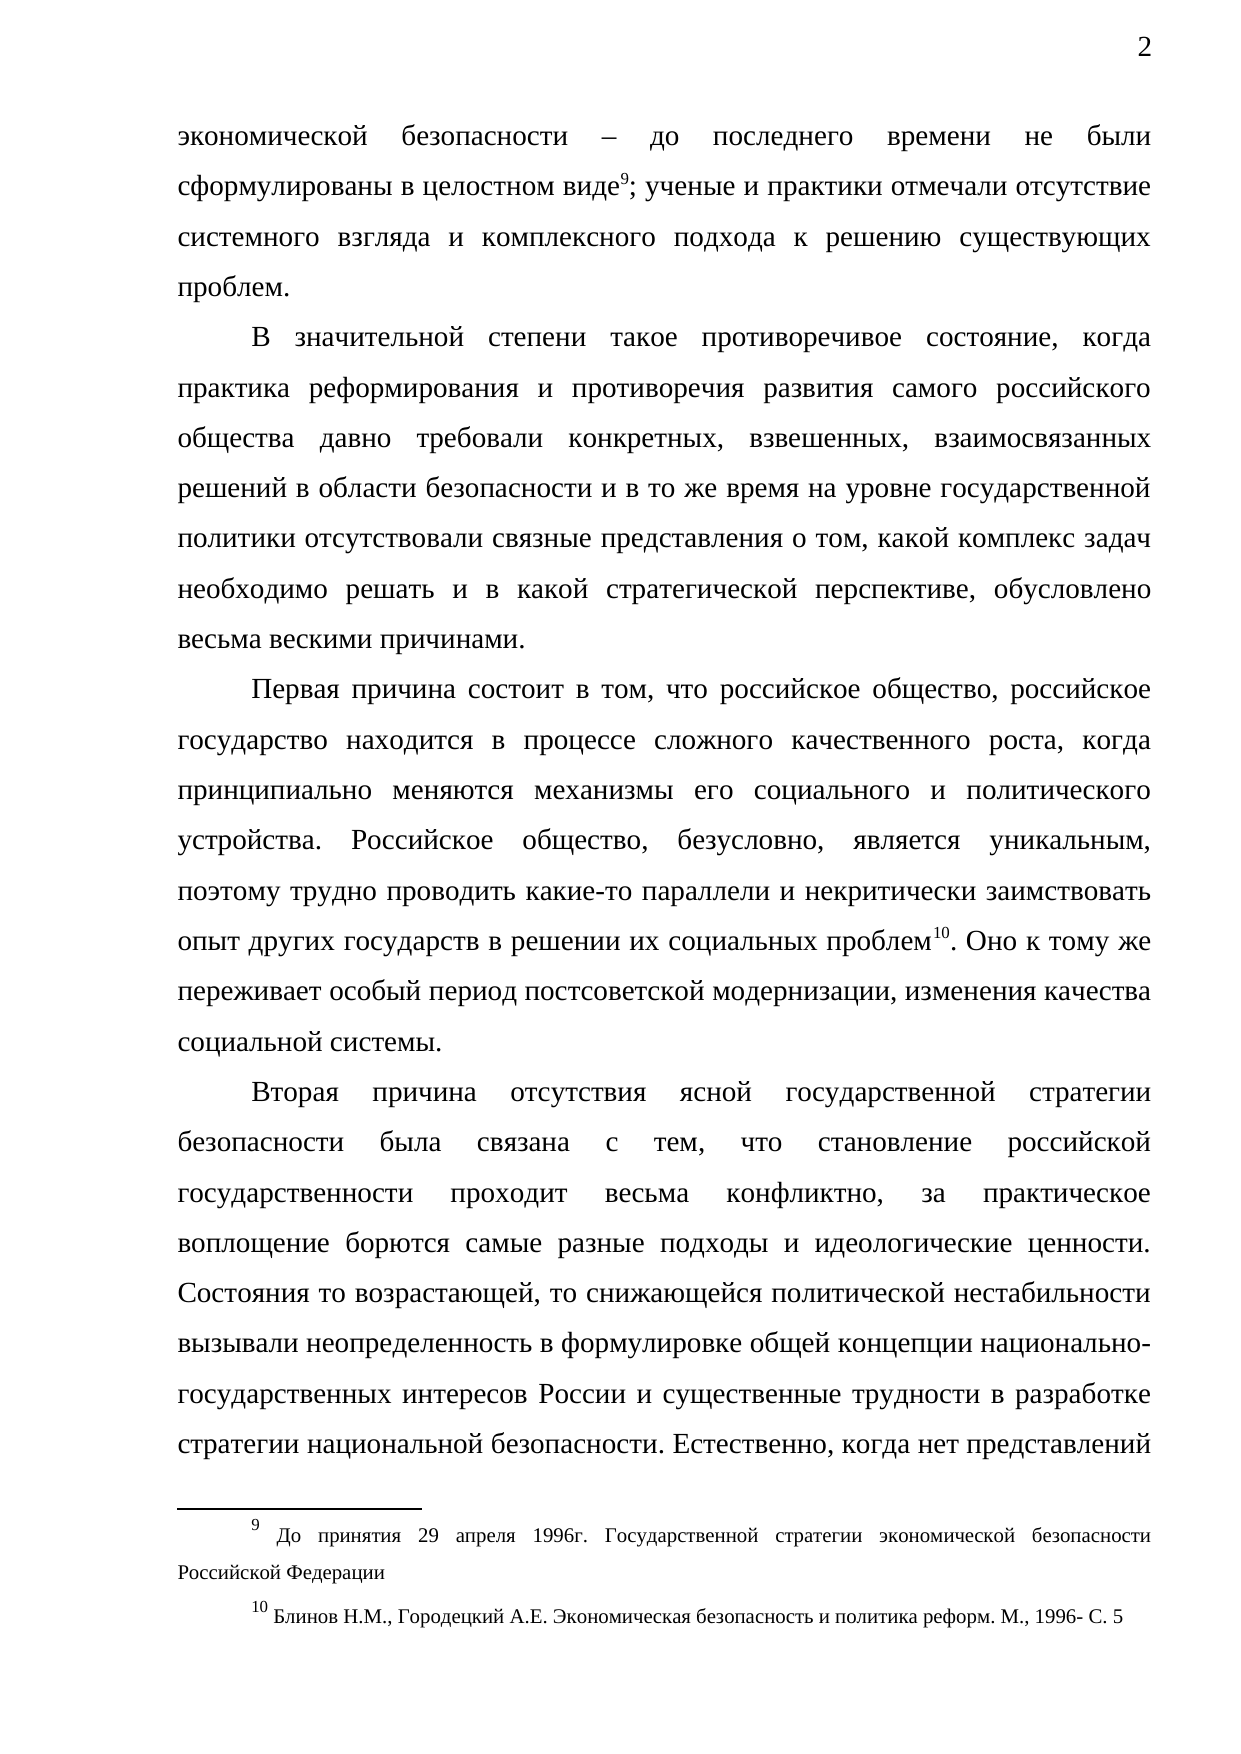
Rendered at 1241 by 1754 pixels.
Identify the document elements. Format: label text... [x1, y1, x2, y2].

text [177, 118, 1152, 303]
text Первая причина состоит в том, что российское общество, российское государство находится в процессе сложного качественного роста, когда принципиально меняются механизмы его социального и политического устройства. Российское общество, безусловно, является уникальным, поэтому трудно проводить какие-то параллели и некритически заимствовать опыт других государств в решении их социальных проблем. Оно к тому же переживает особый период постсоветской модернизации, изменения качества социальной системы. [177, 672, 1152, 1057]
text В значительной степени такое противоречивое состояние, когда практика реформирования и противоречия развития самого российского общества давно требовали конкретных, взвешенных, взаимосвязанных решений в области безопасности и в то же время на уровне государственной политики отсутствовали связные представления о том, какой комплекс задач необходимо решать и в какой стратегической перспективе, обусловлено весьма вескими причинами. [177, 319, 1152, 655]
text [177, 1074, 1152, 1460]
